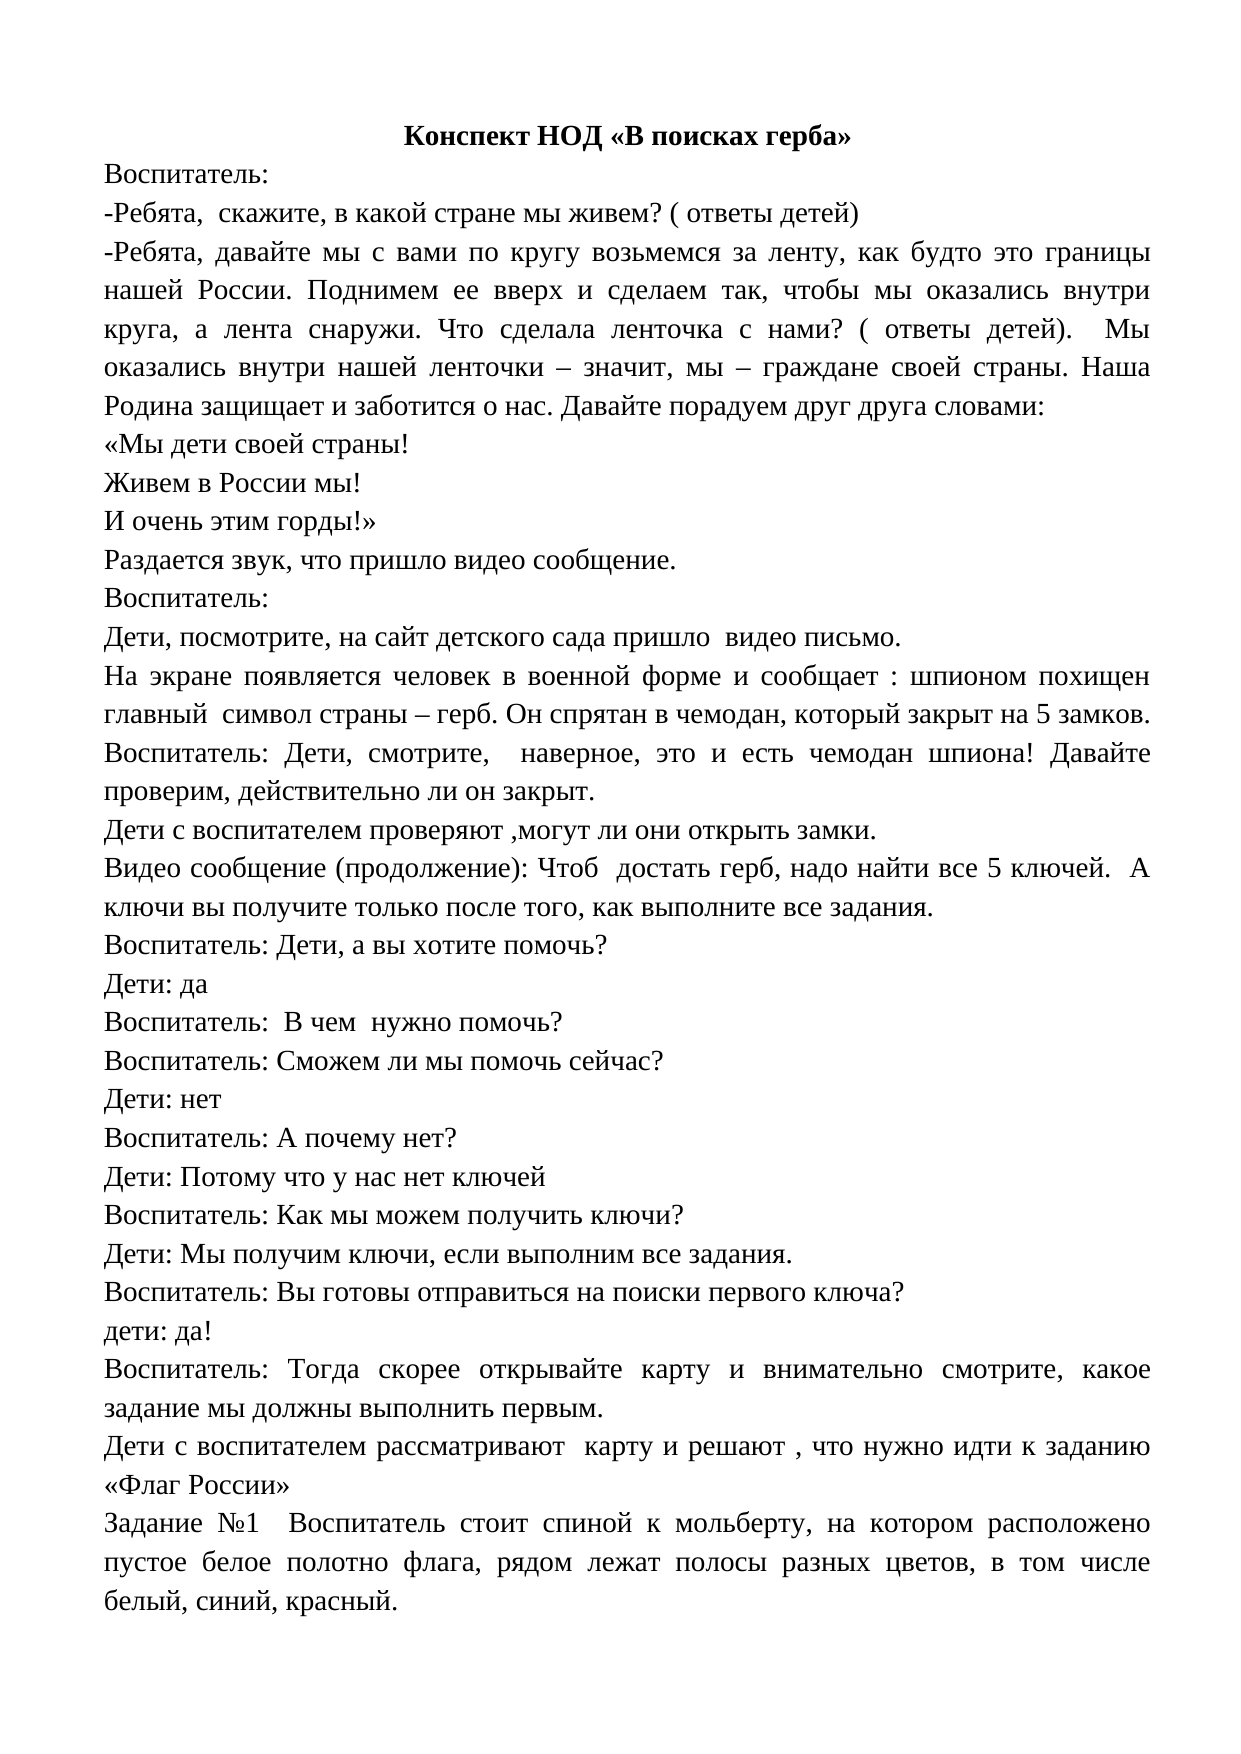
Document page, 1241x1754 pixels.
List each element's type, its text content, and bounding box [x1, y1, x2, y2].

text Воспитатель: [103, 581, 1152, 614]
text Раздается звук, что пришло видео сообщение. [103, 542, 1152, 576]
text Дети: нет [103, 1082, 1152, 1115]
text Дети: Потому что у нас нет ключей [103, 1159, 1152, 1192]
text Дети: да [103, 966, 1152, 999]
text дети: да! [103, 1313, 1152, 1346]
text Задание №1 Воспитатель стоит спиной к мольберту, на котором расположено пустое белое полотно флага, рядом лежат полосы разных цветов, в том числе белый, синий, красный. [103, 1506, 1152, 1616]
text Дети: Мы получим ключи, если выполним все задания. [103, 1236, 1152, 1269]
text Дети, посмотрите, на сайт детского сада пришло видео письмо. [103, 619, 1152, 653]
text Дети с воспитателем проверяют ,могут ли они открыть замки. [103, 812, 1152, 845]
text Воспитатель: Дети, смотрите, наверное, это и есть чемодан шпиона! Давайте проверим, действительно ли он закрыт. [103, 735, 1152, 807]
text Дети с воспитателем рассматривают карту и решают , что нужно идти к заданию «Флаг России» [103, 1428, 1152, 1501]
text Воспитатель: Вы готовы отправиться на поиски первого ключа? [103, 1274, 1152, 1308]
text На экране появляется человек в военной форме и сообщает : шпионом похищен главный символ страны – герб. Он спрятан в чемодан, который закрыт на 5 замков. [103, 658, 1152, 730]
text Воспитатель: В чем нужно помочь? [103, 1004, 1152, 1038]
text Воспитатель: Тогда скорее открывайте карту и внимательно смотрите, какое задание мы должны выполнить первым. [103, 1351, 1152, 1423]
text Воспитатель: Как мы можем получить ключи? [103, 1197, 1152, 1231]
text «Мы дети своей страны! [103, 426, 1152, 460]
text Воспитатель: Дети, а вы хотите помочь? [103, 927, 1152, 961]
text -Ребята, давайте мы с вами по кругу возьмемся за ленту, как будто это границы нашей России. Поднимем ее вверх и сделаем так, чтобы мы оказались внутри круга, а лента снаружи. Что сделала ленточка с нами? ( ответы детей). Мы оказались внутри нашей ленточки – значит, мы – граждане своей страны. Наша Родина защищает и заботится о нас. Давайте порадуем друг друга словами: [103, 234, 1152, 421]
text Воспитатель: Сможем ли мы помочь сейчас? [103, 1043, 1152, 1077]
text Видео сообщение (продолжение): Чтоб достать герб, надо найти все 5 ключей. А ключи вы получите только после того, как выполните все задания. [103, 850, 1152, 922]
text И очень этим горды!» [103, 503, 1152, 537]
text Живем в России мы! [103, 465, 1152, 498]
text Воспитатель: [103, 157, 1152, 190]
text Воспитатель: А почему нет? [103, 1120, 1152, 1154]
text -Ребята, скажите, в какой стране мы живем? ( ответы детей) [103, 195, 1152, 229]
text Конспект НОД «В поисках герба» [103, 118, 1152, 152]
